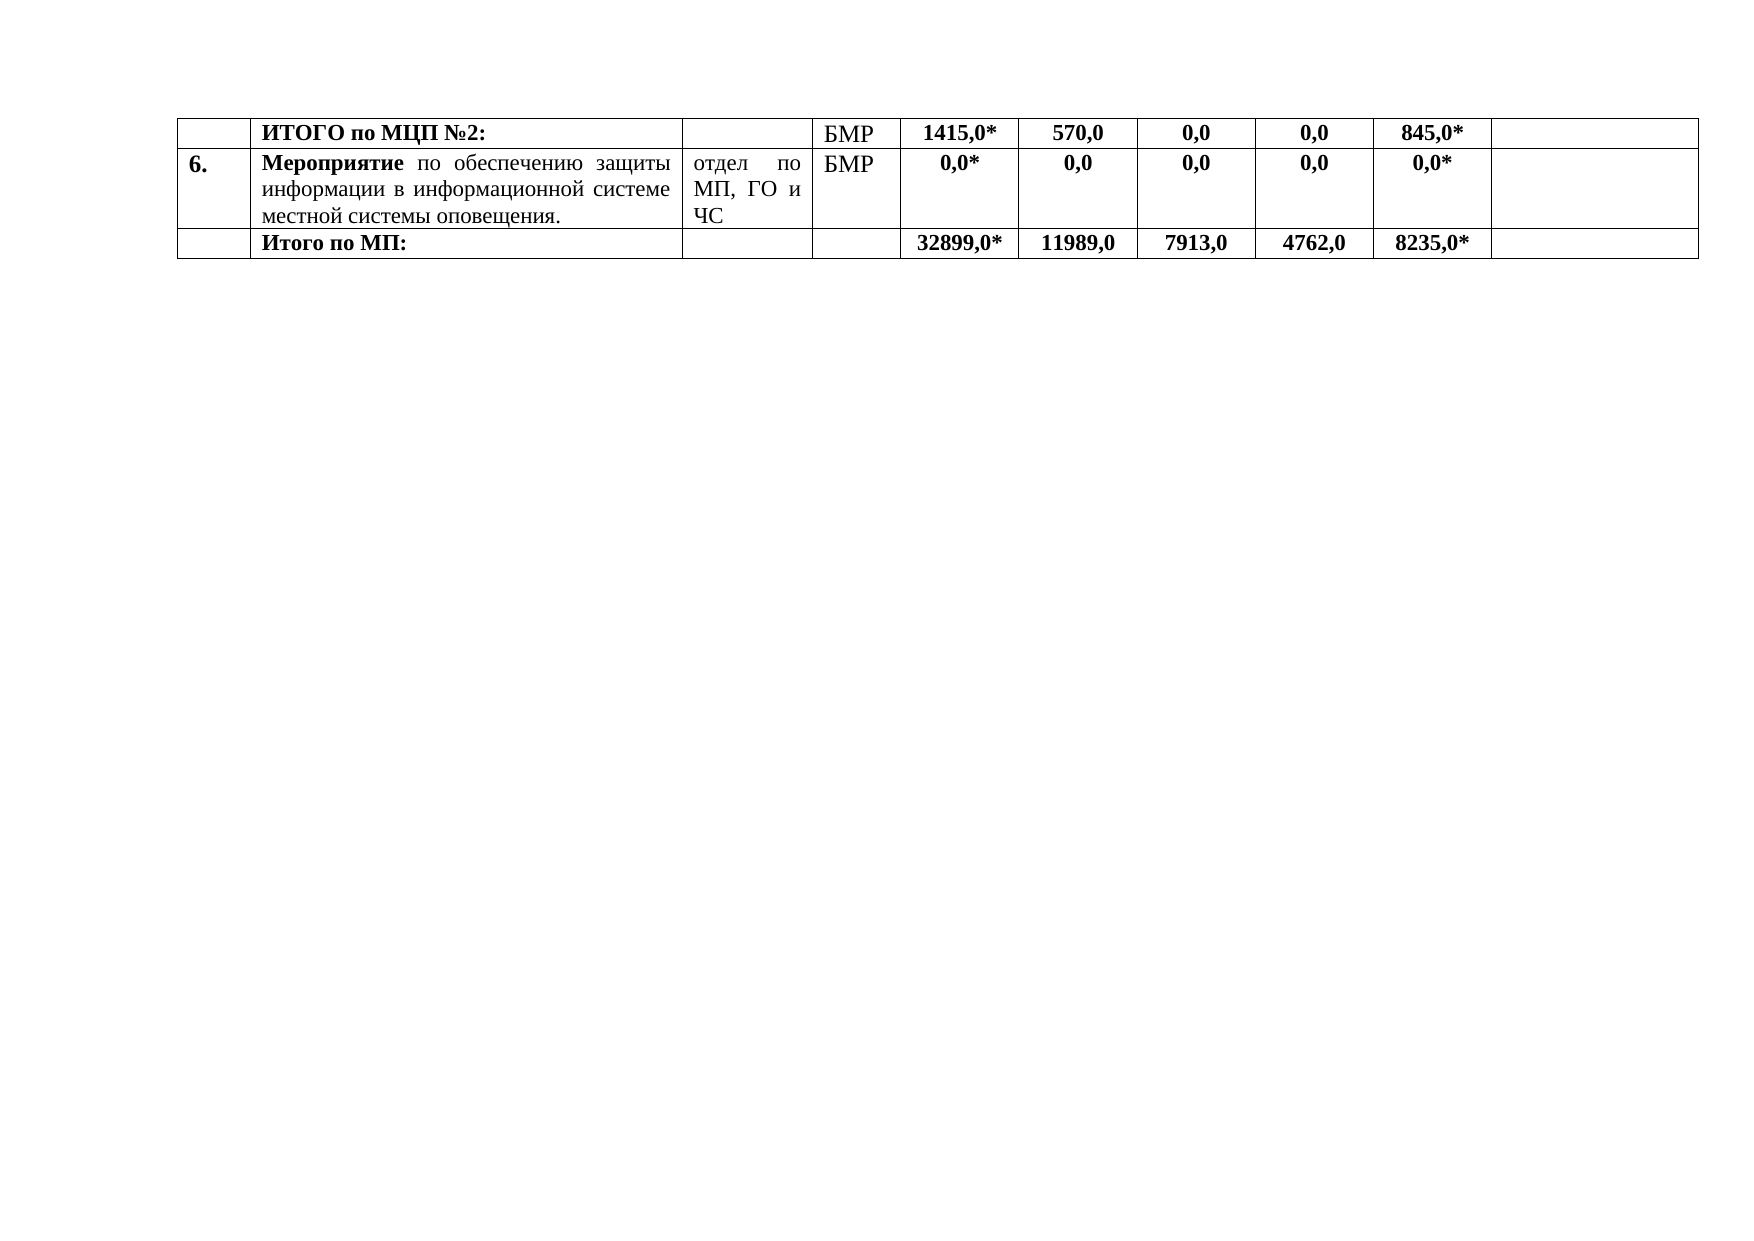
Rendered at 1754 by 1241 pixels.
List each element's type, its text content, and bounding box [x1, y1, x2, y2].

table_cell 0,0 [1138, 119, 1255, 148]
table_cell 7913,0 [1138, 229, 1255, 258]
table_cell 0,0* [1374, 149, 1491, 228]
table_cell [683, 229, 812, 258]
table_cell 6. [178, 149, 250, 228]
table_cell 4762,0 [1256, 229, 1373, 258]
table_cell [1492, 119, 1698, 148]
table_cell 570,0 [1019, 119, 1137, 148]
table_cell 32899,0* [901, 229, 1018, 258]
table_cell [1492, 149, 1698, 228]
table_cell Итого по МП: [251, 229, 682, 258]
table_cell 845,0* [1374, 119, 1491, 148]
table_cell 0,0 [1138, 149, 1255, 228]
table_cell [178, 119, 250, 148]
table_cell [683, 119, 812, 148]
table_cell БМР [813, 149, 900, 228]
table_cell [178, 229, 250, 258]
table_cell [1492, 229, 1698, 258]
table_cell 0,0* [901, 149, 1018, 228]
table_cell 11989,0 [1019, 229, 1137, 258]
table_cell [813, 229, 900, 258]
table_cell 0,0 [1019, 149, 1137, 228]
table_cell БМР [813, 119, 900, 148]
table_cell 1415,0* [901, 119, 1018, 148]
table_cell ИТОГО по МЦП №2: [251, 119, 682, 148]
table_cell 0,0 [1256, 119, 1373, 148]
table_cell Мероприятие по обеспечению защиты информации в информационной системе местной системы оповещения. [251, 149, 682, 228]
table_cell 8235,0* [1374, 229, 1491, 258]
table_cell отдел по МП, ГО и ЧС [683, 149, 812, 228]
table_cell 0,0 [1256, 149, 1373, 228]
